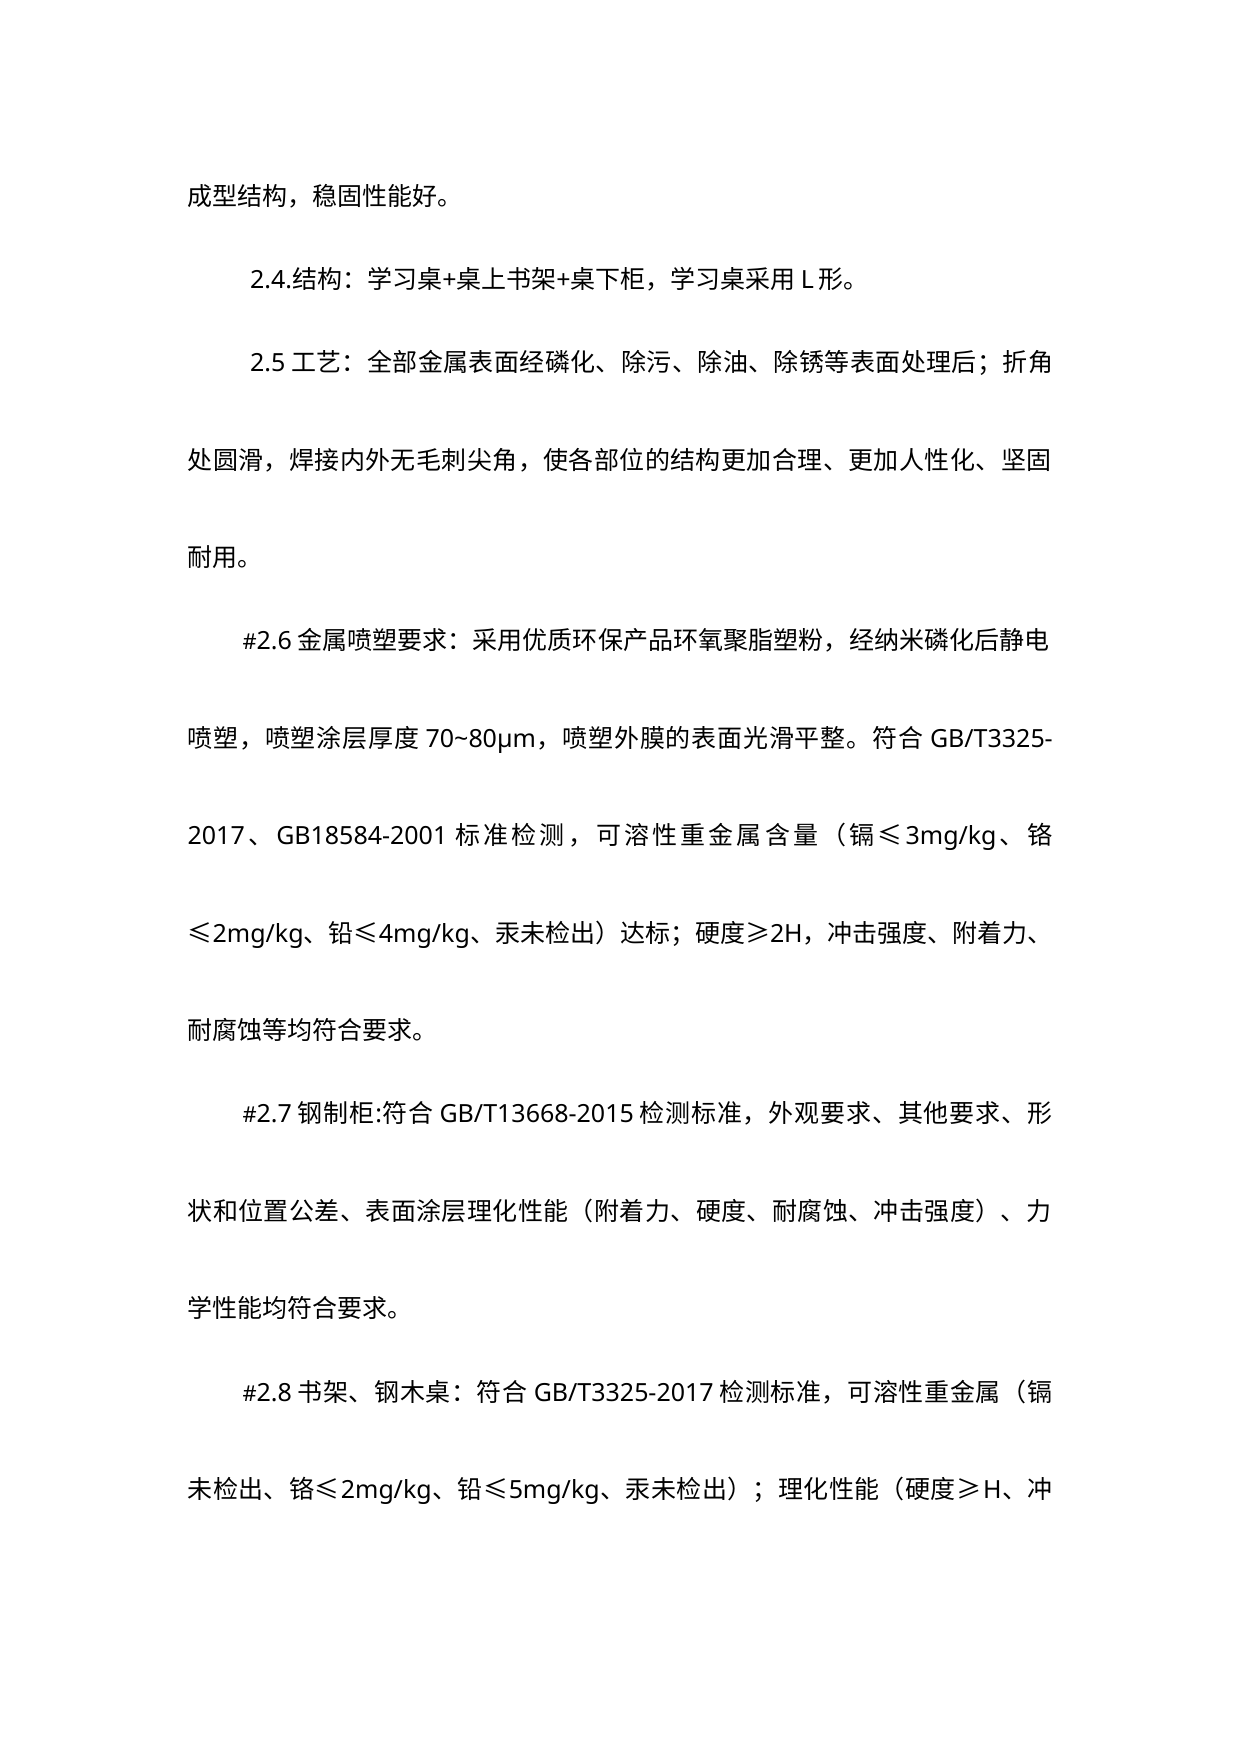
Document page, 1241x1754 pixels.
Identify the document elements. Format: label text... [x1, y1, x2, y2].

text #2.6金属喷塑要求：采用优质环保产品环氧聚脂塑粉，经纳米磷化后静电喷塑，喷塑涂层厚度70~80μm，喷塑外膜的表面光滑平整。符合GB/T3325-2017、GB18584-2001标准检测，可溶性重金属含量（镉≤3mg/kg、铬≤2mg/kg、铅≤4mg/kg、汞未检出）达标；硬度≥2H，冲击强度、附着力、耐腐蚀等均符合要求。 [187, 606, 1053, 1061]
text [187, 1358, 1053, 1520]
text #2.7钢制柜:符合GB/T13668-2015检测标准，外观要求、其他要求、形状和位置公差、表面涂层理化性能（附着力、硬度、耐腐蚀、冲击强度）、力学性能均符合要求。 [187, 1079, 1053, 1339]
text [187, 162, 1053, 227]
text 2.5工艺：全部金属表面经磷化、除污、除油、除锈等表面处理后；折角处圆滑，焊接内外无毛刺尖角，使各部位的结构更加合理、更加人性化、坚固耐用。 [187, 328, 1053, 588]
text 2.4.结构：学习桌+桌上书架+桌下柜，学习桌采用L形。 [187, 245, 1053, 310]
